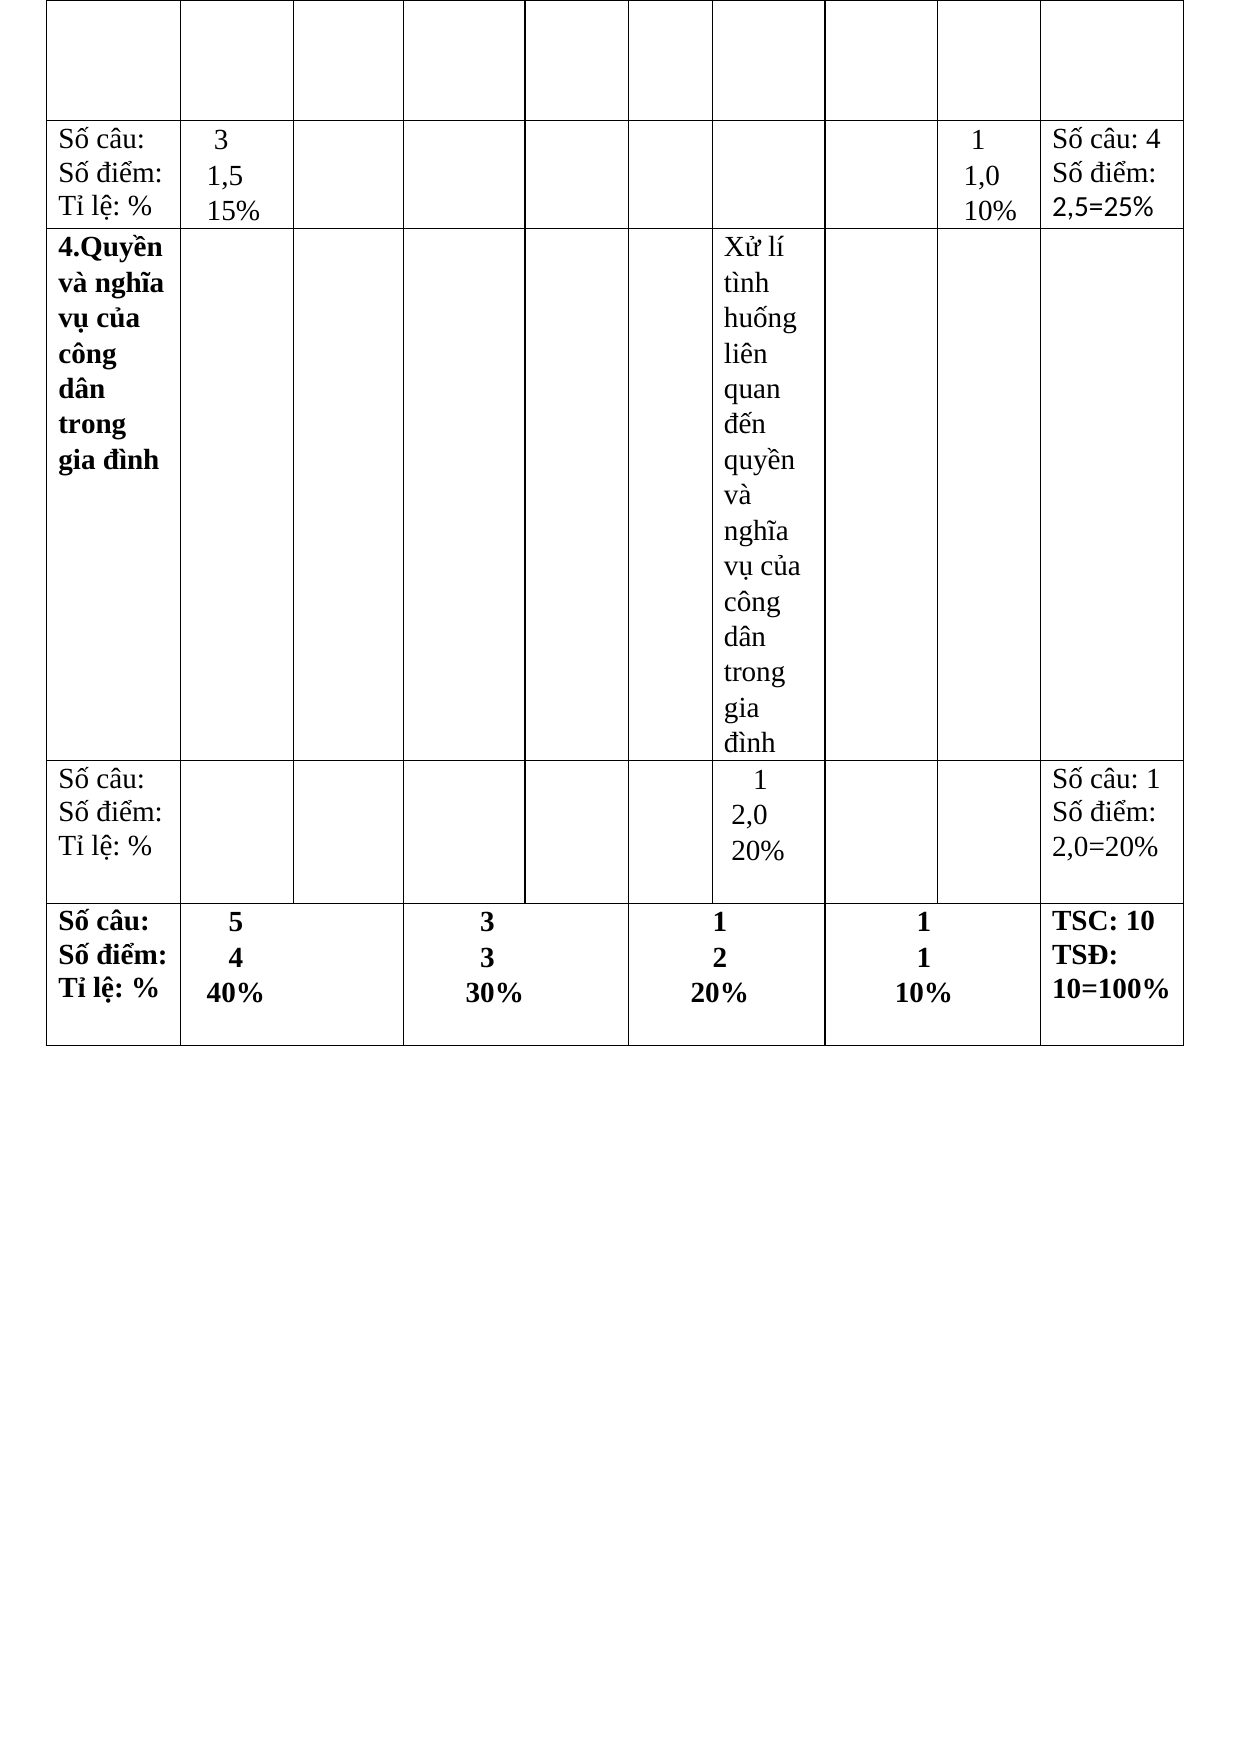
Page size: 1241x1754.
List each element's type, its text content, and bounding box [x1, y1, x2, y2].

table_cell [47, 1, 180, 120]
table_cell TSC: 10 TSĐ: 10=100% [1041, 904, 1183, 1045]
table_cell [629, 121, 712, 227]
table_cell [294, 229, 403, 760]
table_cell [294, 761, 403, 902]
table_cell 4.Quyền và nghĩa vụ của công dân trong gia đình [47, 229, 180, 760]
table_cell 5 4 40% [181, 904, 403, 1045]
table_cell [713, 1, 824, 120]
table_cell [629, 229, 712, 760]
table_cell [938, 761, 1040, 902]
table_cell [526, 761, 628, 902]
table_cell [629, 1, 712, 120]
table_cell Số câu: Số điểm: Tỉ lệ: % [47, 761, 180, 902]
table_cell [294, 1, 403, 120]
table_cell [181, 229, 293, 760]
table_cell [404, 121, 524, 227]
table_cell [938, 1, 1040, 120]
table_cell [526, 229, 628, 760]
table_cell [294, 121, 403, 227]
table_cell 3 1,5 15% [181, 121, 293, 227]
table_cell [826, 229, 937, 760]
table_cell [404, 761, 524, 902]
table_cell Số câu: Số điểm: Tỉ lệ: % [47, 904, 180, 1045]
table_cell [826, 1, 937, 120]
table_cell Số câu: 4 Số điểm: 2,5=25% [1041, 121, 1183, 227]
table_cell Xử lí tình huống liên quan đến quyền và nghĩa vụ của công dân trong gia đình [713, 229, 824, 760]
table_cell 1 1,0 10% [938, 121, 1040, 227]
table_cell [713, 121, 824, 227]
table_cell [526, 121, 628, 227]
table_cell Số câu: Số điểm: Tỉ lệ: % [47, 121, 180, 227]
table_cell [629, 761, 712, 902]
table_cell 1 1 10% [826, 904, 1040, 1045]
table_cell Số câu: 1 Số điểm: 2,0=20% [1041, 761, 1183, 902]
table_cell [404, 1, 524, 120]
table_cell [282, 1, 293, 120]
table_cell [826, 761, 937, 902]
table_cell 1 2 20% [629, 904, 824, 1045]
table_cell [938, 229, 1040, 760]
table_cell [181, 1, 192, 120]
table_cell 3 3 30% [404, 904, 628, 1045]
table_cell [1041, 229, 1183, 760]
table_cell [1041, 1, 1183, 120]
table_cell 1 2,0 20% [713, 761, 824, 902]
table_cell [526, 1, 628, 120]
table_cell [826, 121, 937, 227]
table_cell [404, 229, 524, 760]
table_cell [181, 761, 293, 902]
